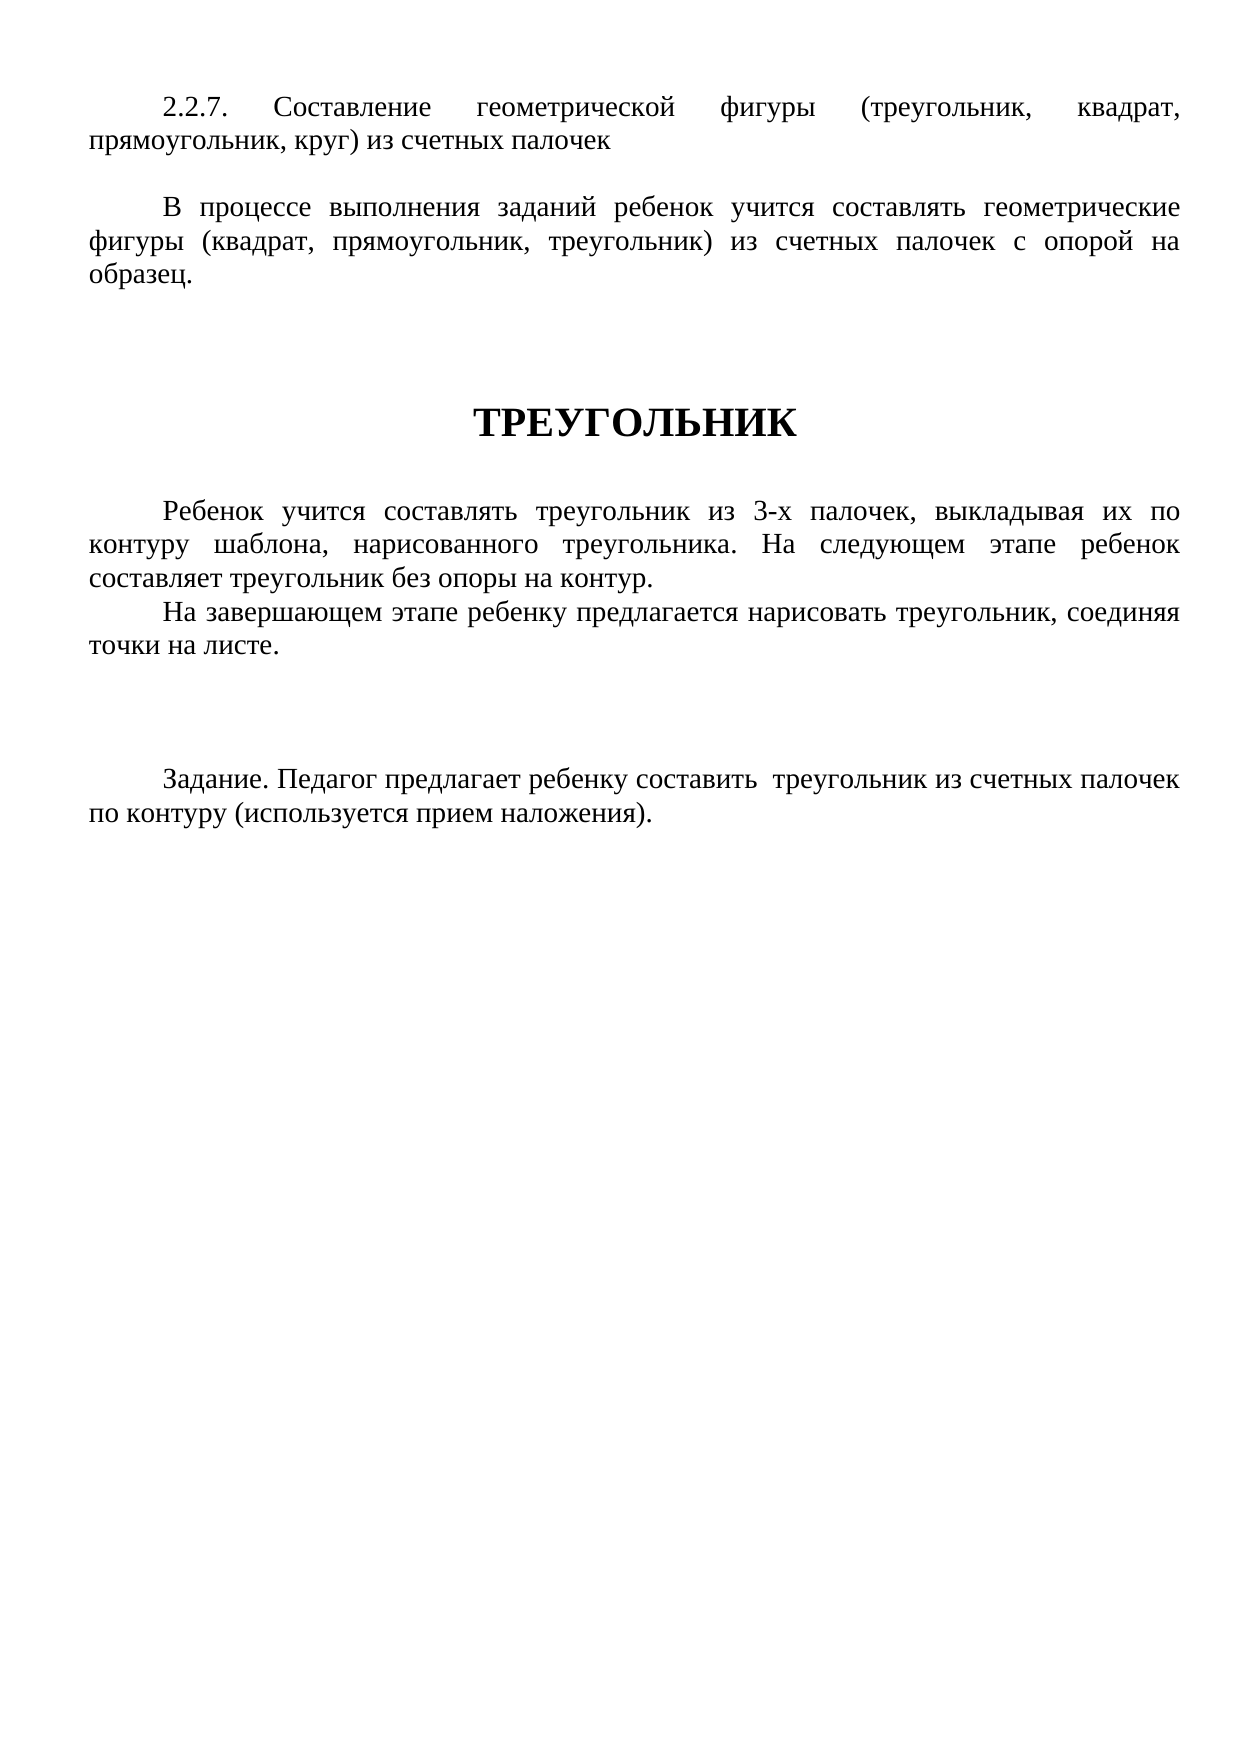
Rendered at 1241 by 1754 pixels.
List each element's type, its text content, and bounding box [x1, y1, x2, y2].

text На завершающем этапе ребенку предлагается нарисовать треугольник, соединяя точки на листе. [89, 594, 1181, 661]
text ТРЕУГОЛЬНИК [89, 397, 1181, 445]
text Ребенок учится составлять треугольник из 3-х палочек, выкладывая их по контуру шаблона, нарисованного треугольника. На следующем этапе ребенок составляет треугольник без опоры на контур. [89, 493, 1181, 594]
text 2.2.7. Составление геометрической фигуры (треугольник, квадрат, прямоугольник, круг) из счетных палочек [89, 89, 1181, 156]
text В процессе выполнения заданий ребенок учится составлять геометрические фигуры (квадрат, прямоугольник, треугольник) из счетных палочек с опорой на образец. [89, 189, 1181, 290]
text Задание. Педагог предлагает ребенку составить треугольник из счетных палочек по контуру (используется прием наложения). [89, 761, 1181, 828]
